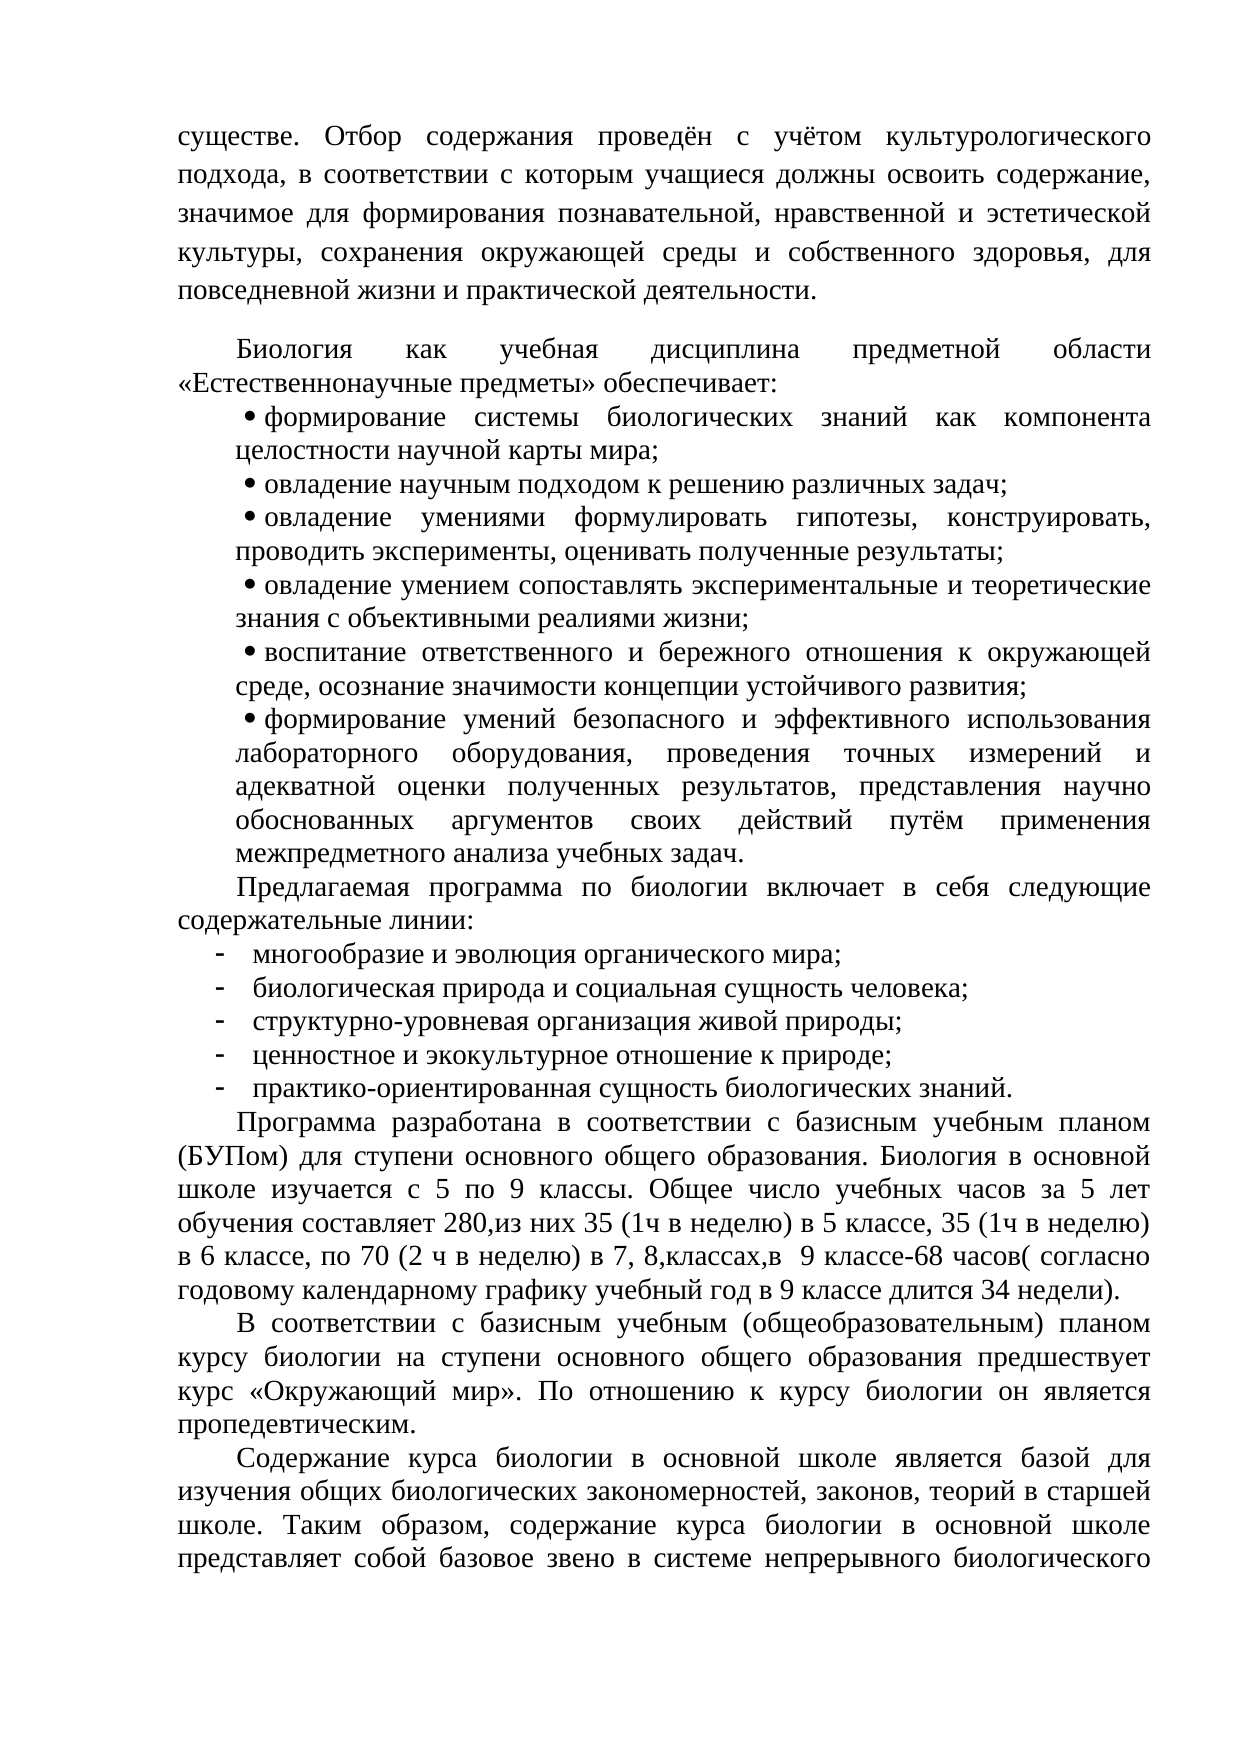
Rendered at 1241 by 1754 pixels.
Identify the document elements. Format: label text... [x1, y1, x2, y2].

list практико-ориентированная сущность биологических знаний. [215, 1071, 1152, 1104]
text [177, 118, 1152, 306]
list формирование системы биологических знаний как компонента целостности научной карты мира; [235, 399, 1152, 466]
text Предлагаемая программа по биологии включает в себя следующие содержательные линии: [177, 869, 1152, 936]
text В соответствии с базисным учебным (общеобразовательным) планом курсу биологии на ступени основного общего образования предшествует курс «Окружающий мир». По отношению к курсу биологии он является пропедевтическим. [177, 1306, 1152, 1440]
list овладение умением сопоставлять экспериментальные и теоретические знания с объективными реалиями жизни; [235, 567, 1152, 634]
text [177, 1440, 1152, 1574]
list овладение научным подходом к решению различных задач; [235, 466, 1152, 499]
text Программа разработана в соответствии с базисным учебным планом (БУПом) для ступени основного общего образования. Биология в основной школе изучается с 5 по 9 классы. Общее число учебных часов за 5 лет обучения составляет 280,из них 35 (1ч в неделю) в 5 классе, 35 (1ч в неделю) в 6 классе, по 70 (2 ч в неделю) в 7, 8,классах,в 9 классе-68 часов( согласно годовому календарному графику учебный год в 9 классе длится 34 недели). [177, 1104, 1152, 1306]
list овладение умениями формулировать гипотезы, конструировать, проводить эксперименты, оценивать полученные результаты; [235, 499, 1152, 567]
list воспитание ответственного и бережного отношения к окружающей среде, осознание значимости концепции устойчивого развития; [235, 634, 1152, 701]
list ценностное и экокультурное отношение к природе; [215, 1037, 1152, 1071]
list биологическая природа и социальная сущность человека; [215, 970, 1152, 1003]
list многообразие и эволюция органического мира; [215, 936, 1152, 970]
list структурно-уровневая организация живой природы; [215, 1003, 1152, 1037]
text Биология как учебная дисциплина предметной области «Естественнонаучные предметы» обеспечивает: [177, 332, 1152, 399]
list формирование умений безопасного и эффективного использования лабораторного оборудования, проведения точных измерений и адекватной оценки полученных результатов, представления научно обоснованных аргументов своих действий путём применения межпредметного анализа учебных задач. [235, 701, 1152, 869]
